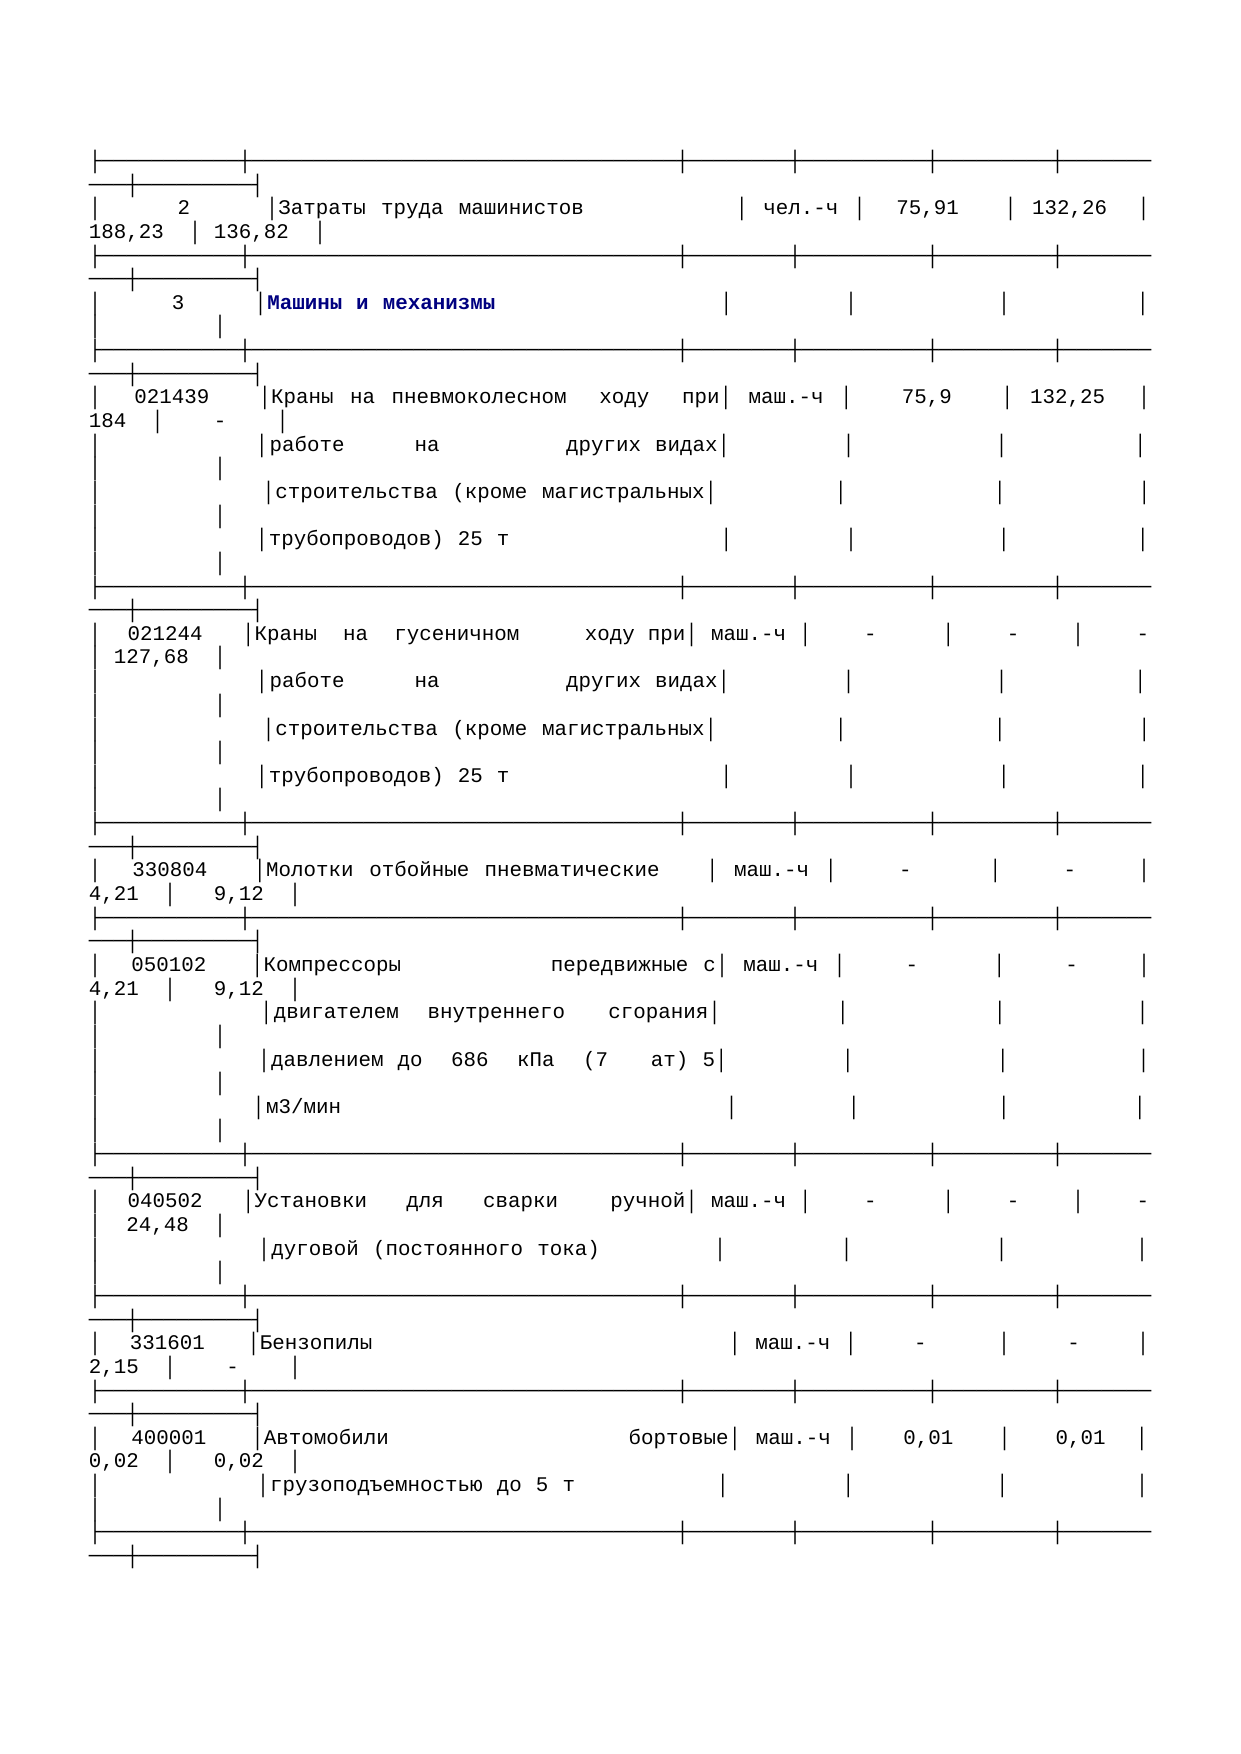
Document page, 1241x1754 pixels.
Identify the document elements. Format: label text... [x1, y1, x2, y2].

text ├───────────┼──────────────────────────────────┼────────┼──────────┼─────────┼──────────┼─────────┤ [88, 1521, 1152, 1569]
text ├───────────┼──────────────────────────────────┼────────┼──────────┼─────────┼──────────┼─────────┤ [88, 1285, 1152, 1332]
text │ │дуговой (постоянного тока) │ │ │ │ │ │ [88, 1238, 1152, 1285]
text ├───────────┼──────────────────────────────────┼────────┼──────────┼─────────┼──────────┼─────────┤ [88, 1379, 1152, 1427]
text ├───────────┼──────────────────────────────────┼────────┼──────────┼─────────┼──────────┼─────────┤ [88, 339, 1152, 386]
text │ 3 │Машины и механизмы │ │ │ │ │ │ [88, 292, 1152, 339]
text │ │м3/мин │ │ │ │ │ │ [88, 1096, 1152, 1143]
text │ 021439 │Краны на пневмоколесном ходу при│ маш.-ч │ 75,9 │ 132,25 │ 184 │ - │ [88, 386, 1152, 434]
text │ 330804 │Молотки отбойные пневматические │ маш.-ч │ - │ - │ 4,21 │ 9,12 │ [88, 859, 1152, 907]
text │ │трубопроводов) 25 т │ │ │ │ │ │ [88, 528, 1152, 576]
text │ 400001 │Автомобили бортовые│ маш.-ч │ 0,01 │ 0,01 │ 0,02 │ 0,02 │ [88, 1427, 1152, 1474]
text │ 021244 │Краны на гусеничном ходу при│ маш.-ч │ - │ - │ - │ 127,68 │ [88, 623, 1152, 670]
text ├───────────┼──────────────────────────────────┼────────┼──────────┼─────────┼──────────┼─────────┤ [88, 244, 1152, 292]
text │ 331601 │Бензопилы │ маш.-ч │ - │ - │ 2,15 │ - │ [88, 1332, 1152, 1379]
text │ │грузоподъемностью до 5 т │ │ │ │ │ │ [88, 1474, 1152, 1521]
text │ │строительства (кроме магистральных│ │ │ │ │ │ [88, 717, 1152, 765]
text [88, 150, 1152, 197]
text │ │работе на других видах│ │ │ │ │ │ [88, 670, 1152, 717]
text │ │двигателем внутреннего сгорания│ │ │ │ │ │ [88, 1001, 1152, 1048]
text │ 2 │Затраты труда машинистов │ чел.-ч │ 75,91 │ 132,26 │ 188,23 │ 136,82 │ [88, 197, 1152, 244]
text │ │давлением до 686 кПа (7 ат) 5│ │ │ │ │ │ [88, 1048, 1152, 1096]
text ├───────────┼──────────────────────────────────┼────────┼──────────┼─────────┼──────────┼─────────┤ [88, 1143, 1152, 1190]
text ├───────────┼──────────────────────────────────┼────────┼──────────┼─────────┼──────────┼─────────┤ [88, 907, 1152, 954]
text │ │трубопроводов) 25 т │ │ │ │ │ │ [88, 765, 1152, 812]
text ├───────────┼──────────────────────────────────┼────────┼──────────┼─────────┼──────────┼─────────┤ [88, 576, 1152, 623]
text │ │строительства (кроме магистральных│ │ │ │ │ │ [88, 481, 1152, 528]
text │ 040502 │Установки для сварки ручной│ маш.-ч │ - │ - │ - │ 24,48 │ [88, 1190, 1152, 1238]
text │ │работе на других видах│ │ │ │ │ │ [88, 434, 1152, 481]
text │ 050102 │Компрессоры передвижные с│ маш.-ч │ - │ - │ 4,21 │ 9,12 │ [88, 954, 1152, 1001]
text ├───────────┼──────────────────────────────────┼────────┼──────────┼─────────┼──────────┼─────────┤ [88, 812, 1152, 859]
